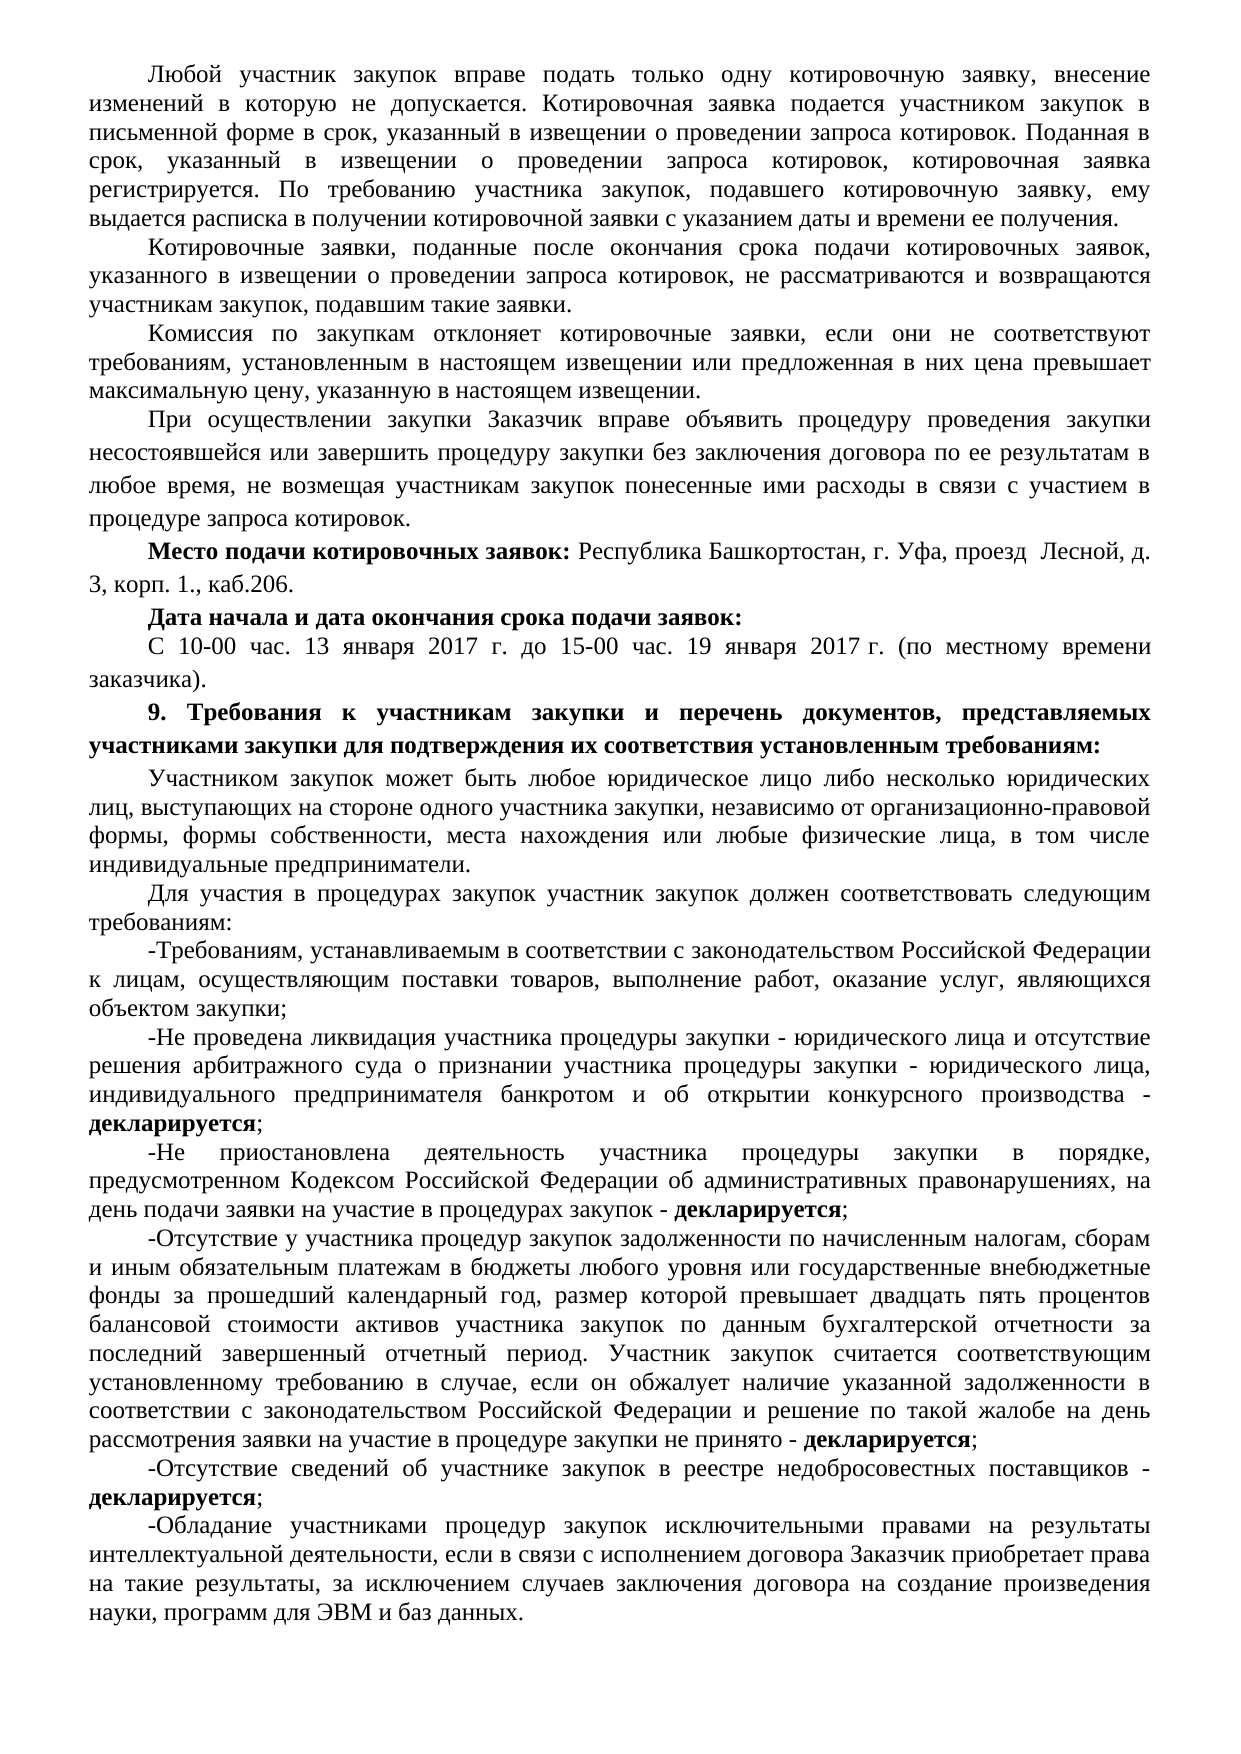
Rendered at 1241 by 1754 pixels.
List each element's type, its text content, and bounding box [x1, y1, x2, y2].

text Для участия в процедурах закупок участник закупок должен соответствовать следующим требованиям: [89, 878, 1152, 936]
text -Не приостановлена деятельность участника процедуры закупки в порядке, предусмотренном Кодексом Российской Федерации об административных правонарушениях, на день подачи заявки на участие в процедурах закупок - декларируется; [89, 1137, 1152, 1223]
text При осуществлении закупки Заказчик вправе объявить процедуру проведения закупки несостоявшейся или завершить процедуру закупки без заключения договора по ее результатам в любое время, не возмещая участникам закупок понесенные ими расходы в связи с участием в процедуре запроса котировок. [89, 404, 1152, 532]
text -Отсутствие у участника процедур закупок задолженности по начисленным налогам, сборам и иным обязательным платежам в бюджеты любого уровня или государственные внебюджетные фонды за прошедший календарный год, размер которой превышает двадцать пять процентов балансовой стоимости активов участника закупок по данным бухгалтерской отчетности за последний завершенный отчетный период. Участник закупок считается соответствующим установленному требованию в случае, если он обжалует наличие указанной задолженности в соответствии с законодательством Российской Федерации и решение по такой жалобе на день рассмотрения заявки на участие в процедуре закупки не принято - декларируется; [89, 1223, 1152, 1453]
text Любой участник закупок вправе подать только одну котировочную заявку, внесение изменений в которую не допускается. Котировочная заявка подается участником закупок в письменной форме в срок, указанный в извещении о проведении запроса котировок. Поданная в срок, указанный в извещении о проведении запроса котировок, котировочная заявка регистрируется. По требованию участника закупок, подавшего котировочную заявку, ему выдается расписка в получении котировочной заявки с указанием даты и времени ее получения. [89, 59, 1152, 232]
text -Не проведена ликвидация участника процедуры закупки - юридического лица и отсутствие решения арбитражного суда о признании участника процедуры закупки - юридического лица, индивидуального предпринимателя банкротом и об открытии конкурсного производства - декларируется; [89, 1022, 1152, 1137]
text С 10-00 час. 13 января 2017 г. до 15-00 час. 19 января 2017 г. (по местному времени заказчика). [89, 631, 1152, 693]
text Место подачи котировочных заявок: Республика Башкортостан, г. Уфа, проезд Лесной, д. 3, корп. 1., каб.206. [89, 536, 1152, 598]
text Котировочные заявки, поданные после окончания срока подачи котировочных заявок, указанного в извещении о проведении запроса котировок, не рассматриваются и возвращаются участникам закупок, подавшим такие заявки. [89, 232, 1152, 318]
text 9. Требования к участникам закупки и перечень документов, представляемых участниками закупки для подтверждения их соответствия установленным требованиям: [89, 697, 1152, 759]
text -Требованиям, устанавливаемым в соответствии с законодательством Российской Федерации к лицам, осуществляющим поставки товаров, выполнение работ, оказание услуг, являющихся объектом закупки; [89, 936, 1152, 1022]
text -Обладание участниками процедур закупок исключительными правами на результаты интеллектуальной деятельности, если в связи с исполнением договора Заказчик приобретает права на такие результаты, за исключением случаев заключения договора на создание произведения науки, программ для ЭВМ и баз данных. [89, 1511, 1152, 1626]
text Комиссия по закупкам отклоняет котировочные заявки, если они не соответствуют требованиям, установленным в настоящем извещении или предложенная в них цена превышает максимальную цену, указанную в настоящем извещении. [89, 318, 1152, 404]
text Участником закупок может быть любое юридическое лицо либо несколько юридических лиц, выступающих на стороне одного участника закупки, независимо от организационно-правовой формы, формы собственности, места нахождения или любые физические лица, в том числе индивидуальные предприниматели. [89, 763, 1152, 878]
text Дата начала и дата окончания срока подачи заявок: [89, 602, 1152, 631]
text -Отсутствие сведений об участнике закупок в реестре недобросовестных поставщиков - декларируется; [89, 1453, 1152, 1511]
